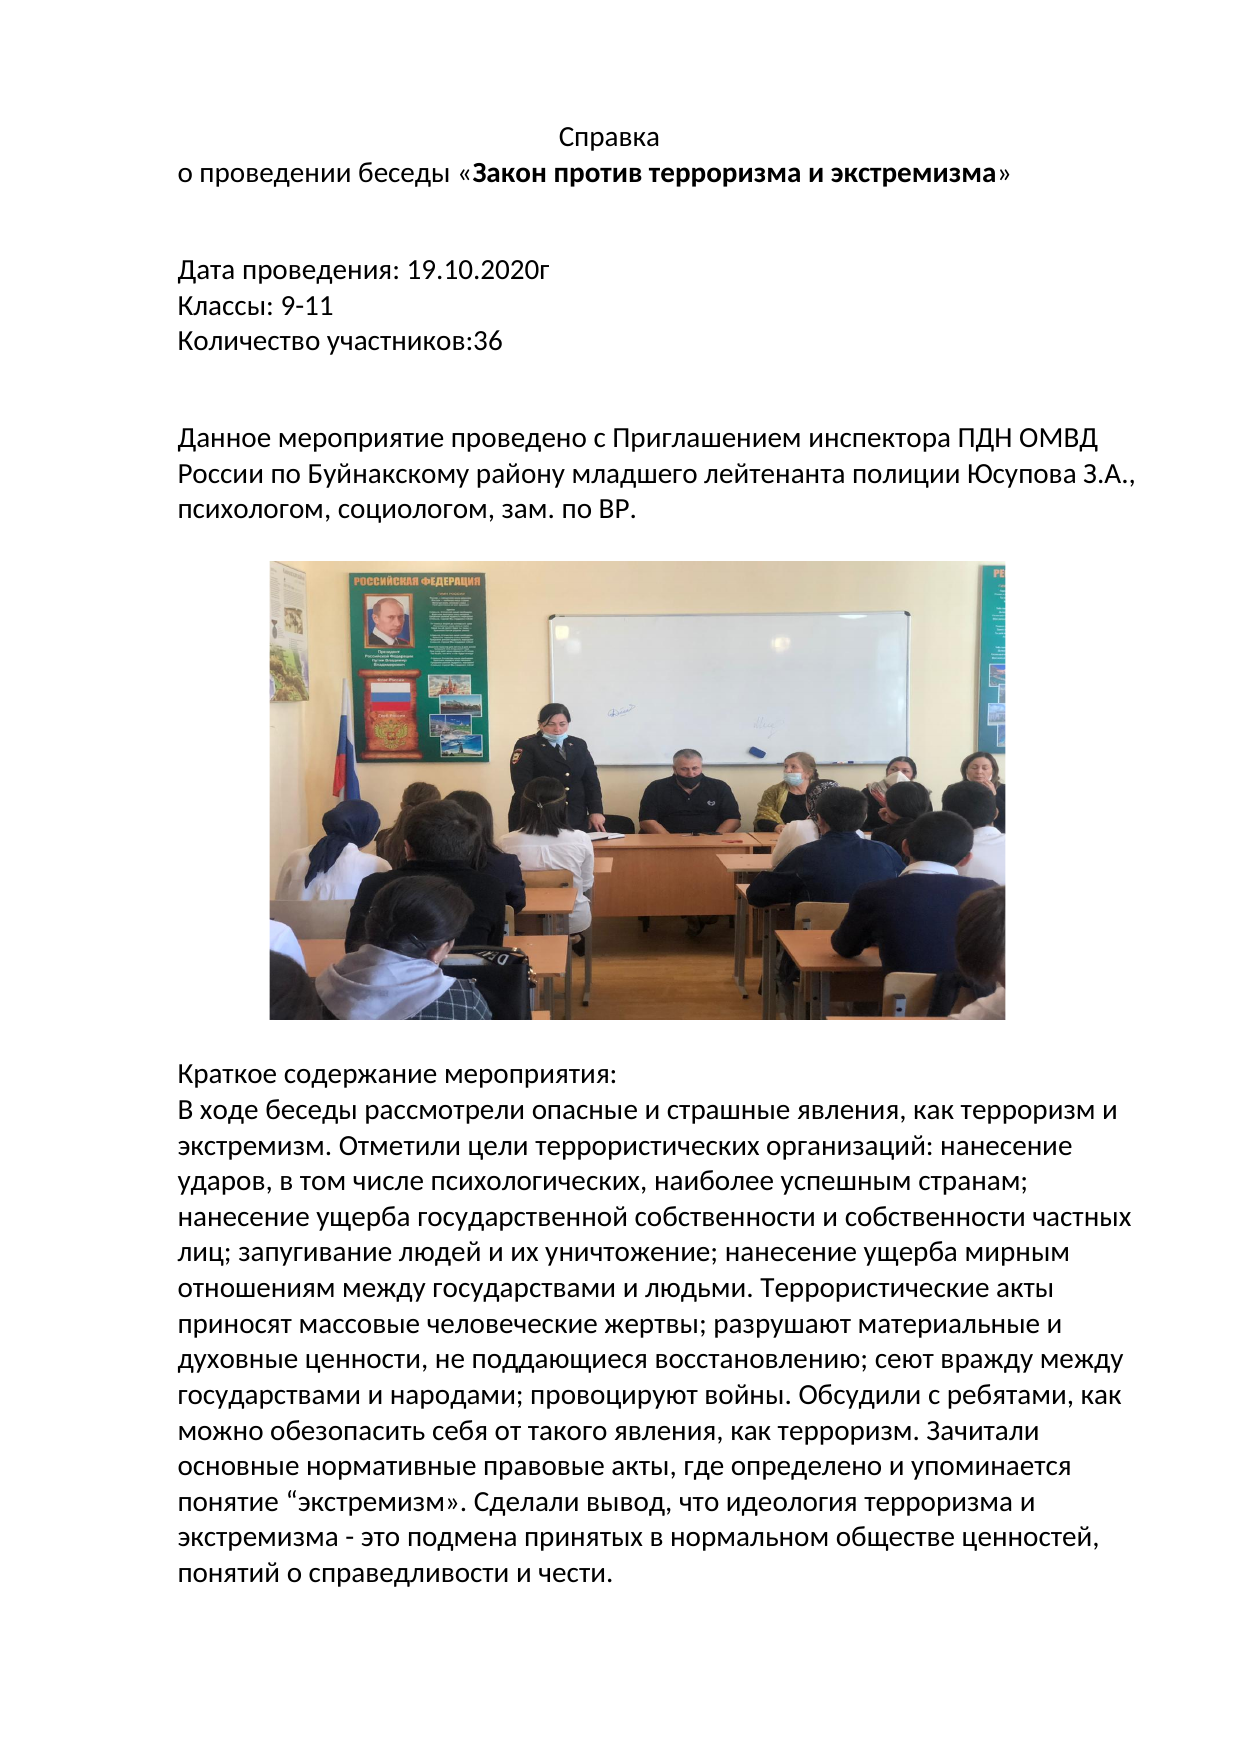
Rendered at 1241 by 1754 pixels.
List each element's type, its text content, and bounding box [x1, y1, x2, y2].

text Количество участников:36 [177, 322, 1152, 358]
text Данное мероприятие проведено с Приглашением инспектора ПДН ОМВД России по Буйнакскому району младшего лейтенанта полиции Юсупова З.А., психологом, социологом, зам. по ВР. [177, 419, 1152, 526]
text Справка [177, 118, 1152, 154]
text Классы: 9-11 [177, 287, 1152, 322]
picture [269, 561, 1006, 1020]
text Дата проведения: 19.10.2020г [177, 251, 1152, 287]
text Краткое содержание мероприятия: [177, 1055, 1152, 1091]
text о проведении беседы «Закон против терроризма и экстремизма» [177, 154, 1152, 189]
text В ходе беседы рассмотрели опасные и страшные явления, как терроризм и экстремизм. Отметили цели террористических организаций: нанесение ударов, в том числе психологических, наиболее успешным странам; нанесение ущерба государственной собственности и собственности частных лиц; запугивание людей и их уничтожение; нанесение ущерба мирным отношениям между государствами и людьми. Террористические акты приносят массовые человеческие жертвы; разрушают материальные и духовные ценности, не поддающиеся восстановлению; сеют вражду между государствами и народами; провоцируют войны. Обсудили с ребятами, как можно обезопасить себя от такого явления, как терроризм. Зачитали основные нормативные правовые акты, где определено и упоминается понятие “экстремизм». Сделали вывод, что идеология терроризма и экстремизма - это подмена принятых в нормальном обществе ценностей, понятий о справедливости и чести. [177, 1091, 1152, 1590]
